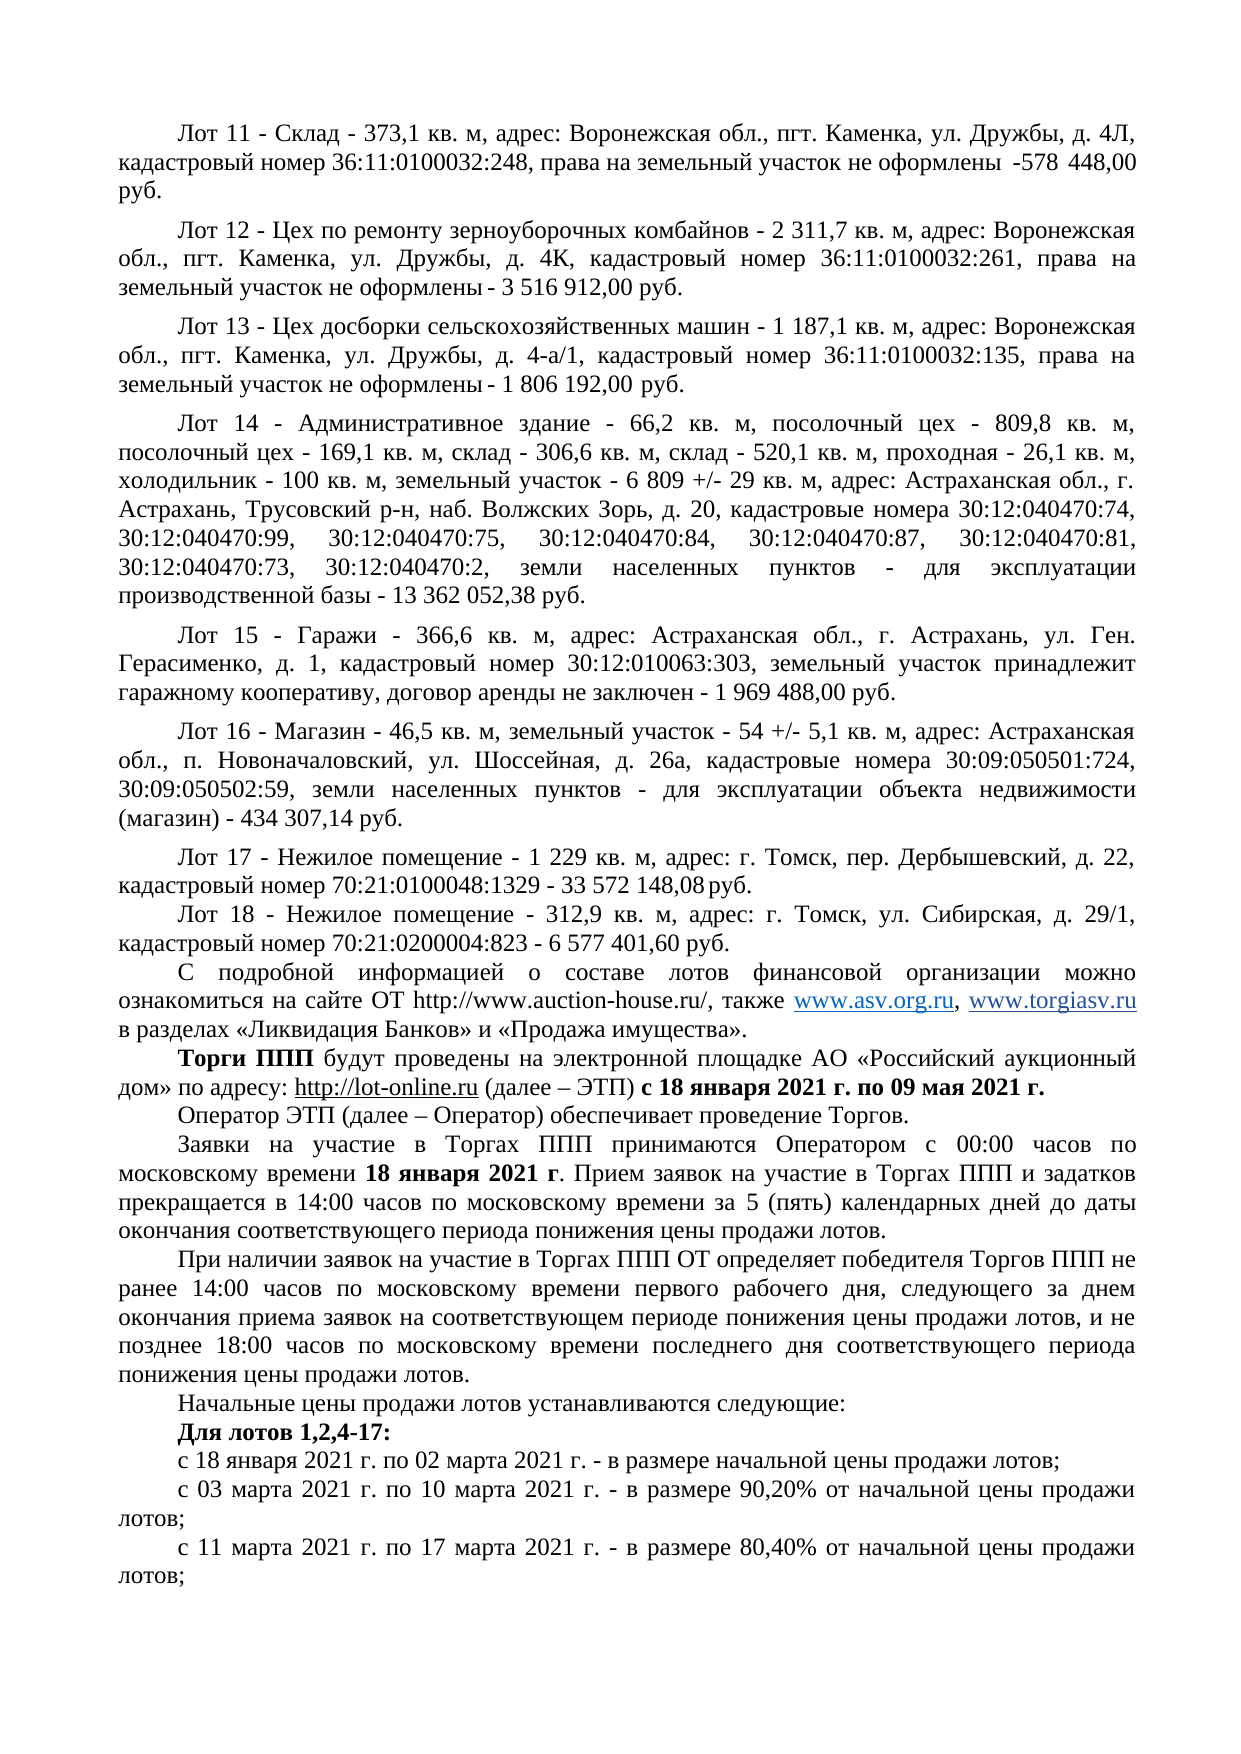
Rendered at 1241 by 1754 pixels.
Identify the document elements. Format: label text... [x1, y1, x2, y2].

text Лот 11 - Склад - 373,1 кв. м, адрес: Воронежская обл., пгт. Каменка, ул. Дружбы, д. 4Л, кадастровый номер 36:11:0100032:248, права на земельный участок не оформлены -578 448,00 руб. [118, 118, 1137, 204]
text Заявки на участие в Торгах ППП принимаются Оператором с 00:00 часов по московскому времени 18 января 2021 г. Прием заявок на участие в Торгах ППП и задатков прекращается в 14:00 часов по московскому времени за 5 (пять) календарных дней до даты окончания соответствующего периода понижения цены продажи лотов. [118, 1129, 1137, 1244]
text Торги ППП будут проведены на электронной площадке АО «Российский аукционный дом» по адресу: http://lot-online.ru (далее – ЭТП) с 18 января 2021 г. по 09 мая 2021 г. [118, 1043, 1137, 1101]
text с 03 марта 2021 г. по 10 марта 2021 г. - в размере 90,20% от начальной цены продажи лотов; [118, 1474, 1137, 1532]
text Лот 17 - Нежилое помещение - 1 229 кв. м, адрес: г. Томск, пер. Дербышевский, д. 22, кадастровый номер 70:21:0100048:1329 - 33 572 148,08 руб. [118, 842, 1137, 899]
text Для лотов 1,2,4-17: [118, 1417, 1137, 1446]
text с 11 марта 2021 г. по 17 марта 2021 г. - в размере 80,40% от начальной цены продажи лотов; [118, 1532, 1137, 1589]
text При наличии заявок на участие в Торгах ППП ОТ определяет победителя Торгов ППП не ранее 14:00 часов по московскому времени первого рабочего дня, следующего за днем окончания приема заявок на соответствующем периоде понижения цены продажи лотов, и не позднее 18:00 часов по московскому времени последнего дня соответствующего периода понижения цены продажи лотов. [118, 1244, 1137, 1388]
text с 18 января 2021 г. по 02 марта 2021 г. - в размере начальной цены продажи лотов; [118, 1446, 1137, 1474]
text Оператор ЭТП (далее – Оператор) обеспечивает проведение Торгов. [118, 1101, 1137, 1129]
text Лот 14 - Административное здание - 66,2 кв. м, посолочный цех - 809,8 кв. м, посолочный цех - 169,1 кв. м, склад - 306,6 кв. м, склад - 520,1 кв. м, проходная - 26,1 кв. м, холодильник - 100 кв. м, земельный участок - 6 809 +/- 29 кв. м, адрес: Астраханская обл., г. Астрахань, Трусовский р-н, наб. Волжских Зорь, д. 20, кадастровые номера 30:12:040470:74, 30:12:040470:99, 30:12:040470:75, 30:12:040470:84, 30:12:040470:87, 30:12:040470:81, 30:12:040470:73, 30:12:040470:2, земли населенных пунктов - для эксплуатации производственной базы - 13 362 052,38 руб. [118, 408, 1137, 609]
text Лот 12 - Цех по ремонту зерноуборочных комбайнов - 2 311,7 кв. м, адрес: Воронежская обл., пгт. Каменка, ул. Дружбы, д. 4К, кадастровый номер 36:11:0100032:261, права на земельный участок не оформлены - 3 516 912,00 руб. [118, 215, 1137, 301]
text Лот 16 - Магазин - 46,5 кв. м, земельный участок - 54 +/- 5,1 кв. м, адрес: Астраханская обл., п. Новоначаловский, ул. Шоссейная, д. 26а, кадастровые номера 30:09:050501:724, 30:09:050502:59, земли населенных пунктов - для эксплуатации объекта недвижимости (магазин) - 434 307,14 руб. [118, 716, 1137, 831]
text Лот 18 - Нежилое помещение - 312,9 кв. м, адрес: г. Томск, ул. Сибирская, д. 29/1, кадастровый номер 70:21:0200004:823 - 6 577 401,60 руб. [118, 899, 1137, 957]
text Начальные цены продажи лотов устанавливаются следующие: [118, 1388, 1137, 1417]
text С подробной информацией о составе лотов финансовой организации можно ознакомиться на сайте ОТ http://www.auction-house.ru/, также www.asv.org.ru, www.torgiasv.ru в разделах «Ликвидация Банков» и «Продажа имущества». [118, 957, 1137, 1043]
text Лот 15 - Гаражи - 366,6 кв. м, адрес: Астраханская обл., г. Астрахань, ул. Ген. Герасименко, д. 1, кадастровый номер 30:12:010063:303, земельный участок принадлежит гаражному кооперативу, договор аренды не заключен - 1 969 488,00 руб. [118, 620, 1137, 706]
text Лот 13 - Цех досборки сельскохозяйственных машин - 1 187,1 кв. м, адрес: Воронежская обл., пгт. Каменка, ул. Дружбы, д. 4-а/1, кадастровый номер 36:11:0100032:135, права на земельный участок не оформлены - 1 806 192,00 руб. [118, 311, 1137, 398]
